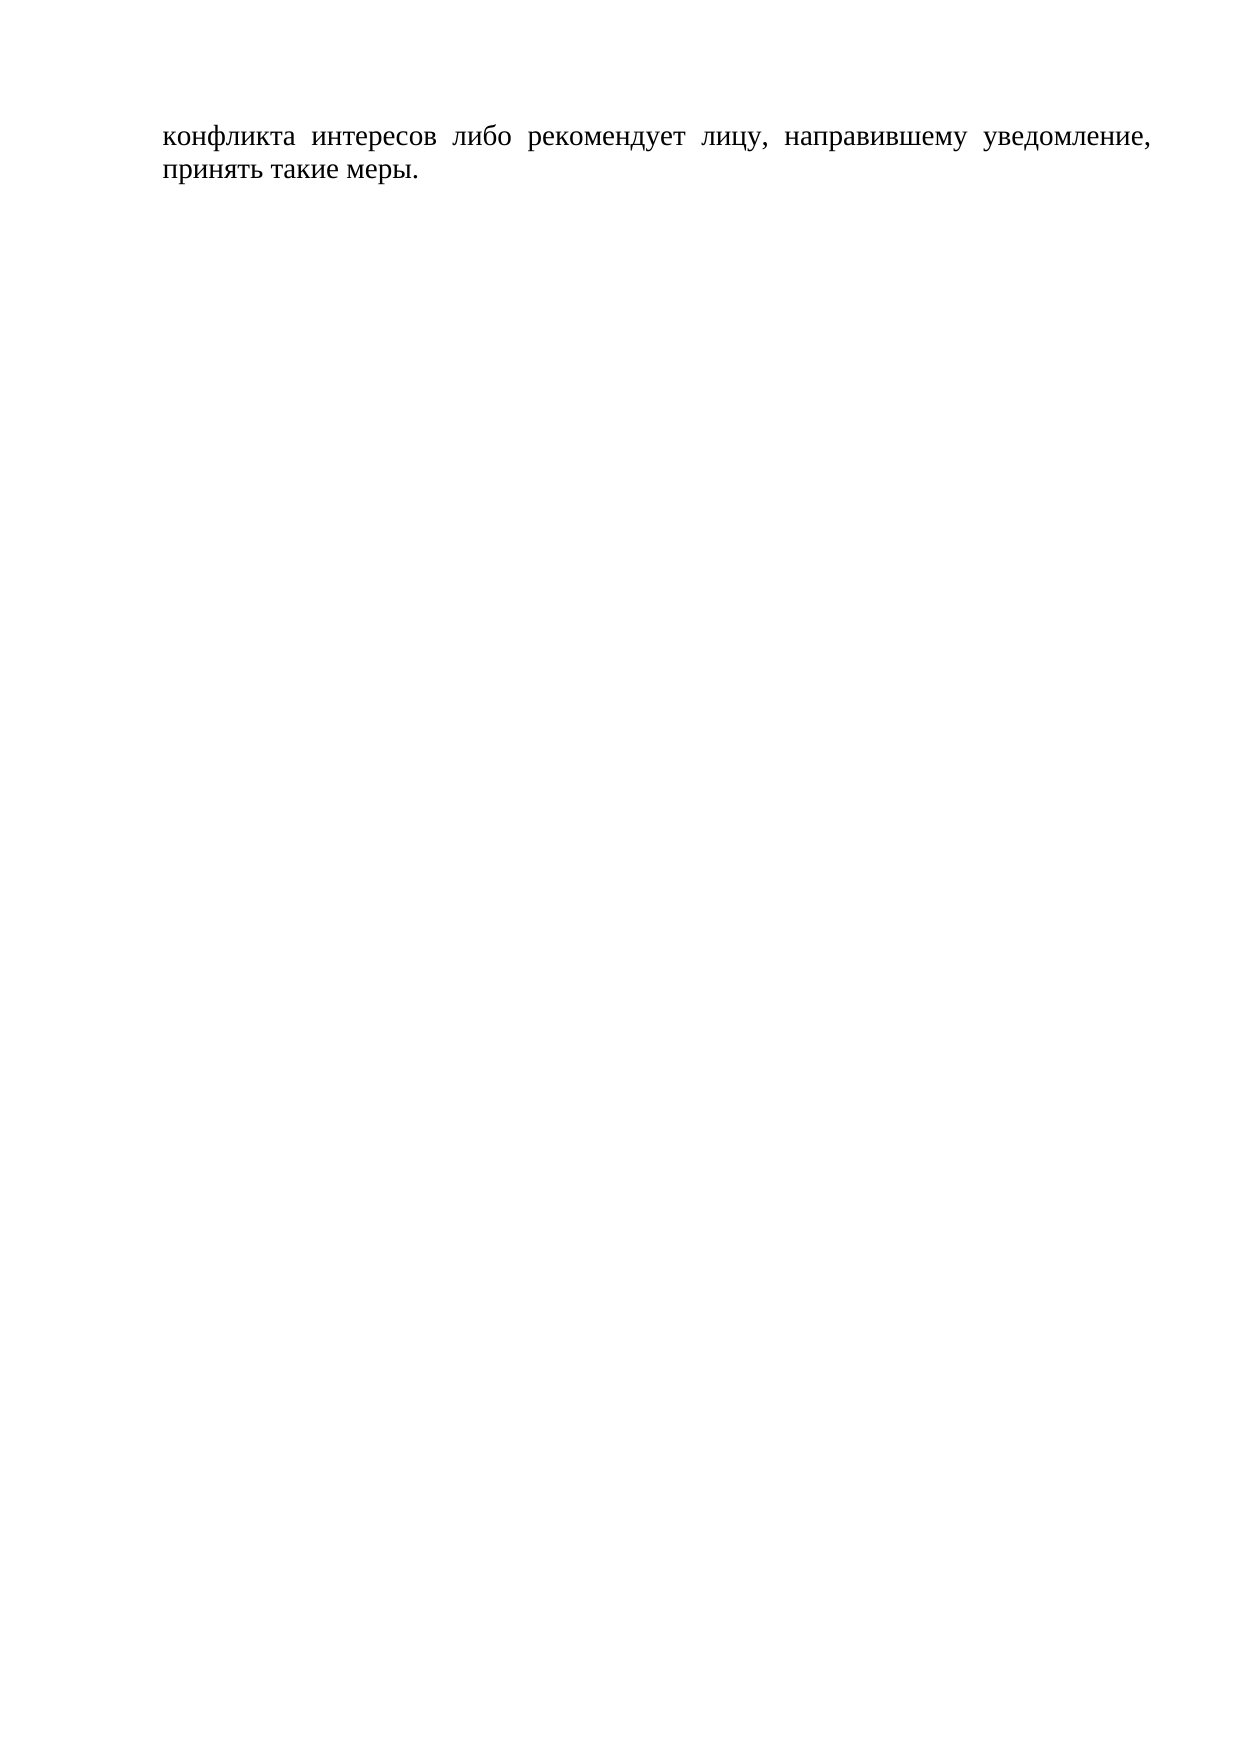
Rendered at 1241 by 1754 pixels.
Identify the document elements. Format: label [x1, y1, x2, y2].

text [162, 118, 1152, 185]
